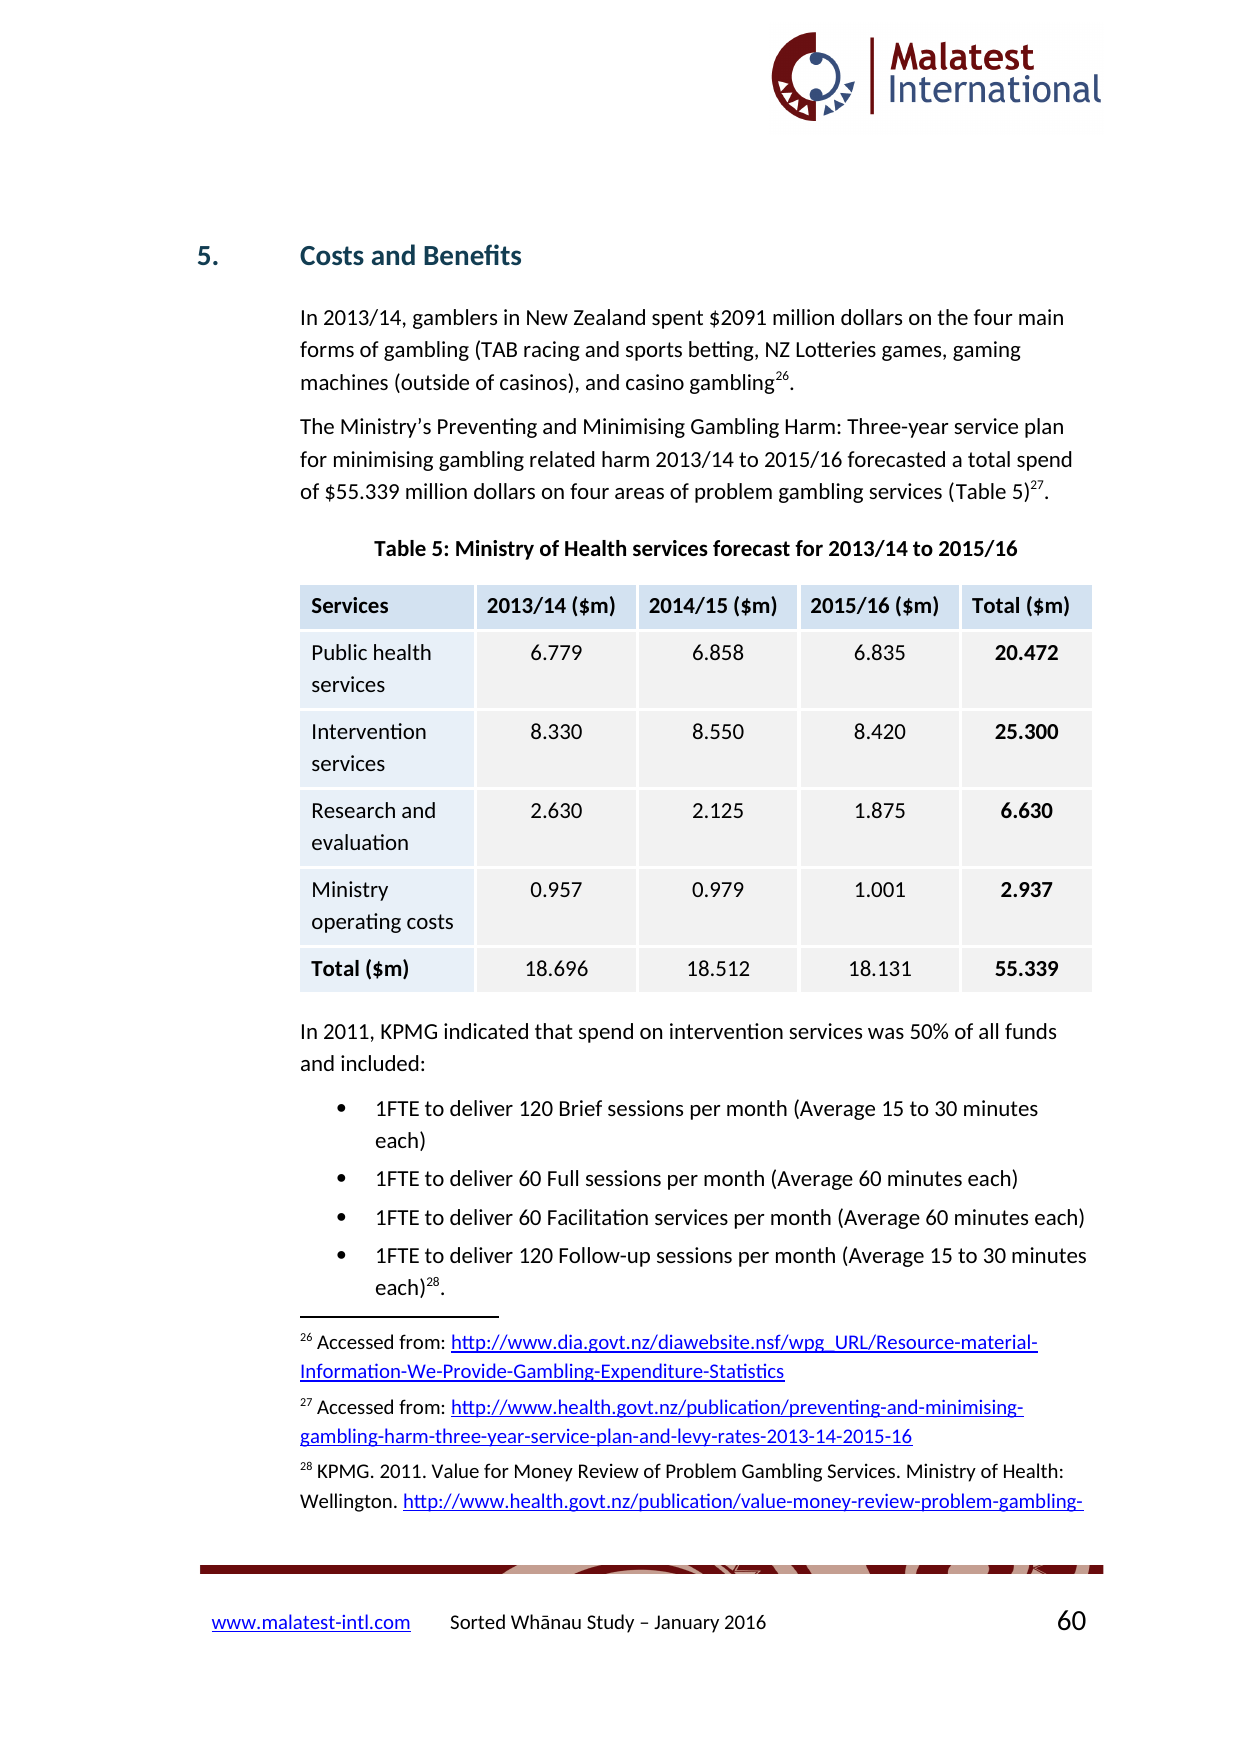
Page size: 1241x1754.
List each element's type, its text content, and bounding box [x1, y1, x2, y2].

table_header 2015/16 ($m) [801, 585, 959, 629]
table_cell 6.630 [962, 790, 1092, 866]
table_cell 18.512 [639, 948, 797, 992]
text Table 5: Ministry of Health services forecast for 2013/14 to 2015/16 [300, 534, 1092, 562]
table_cell 6.858 [639, 632, 797, 708]
subtitle Costs and Benefits [197, 237, 1092, 273]
table_cell 0.979 [639, 869, 797, 945]
table_cell 1.875 [801, 790, 959, 866]
table_cell Total ($m) [300, 948, 474, 992]
table_header 2013/14 ($m) [477, 585, 636, 629]
table_cell 8.420 [801, 711, 959, 787]
table_cell 18.696 [477, 948, 636, 992]
text 1FTE to deliver 60 Facilitation services per month (Average 60 minutes each) [337, 1203, 1092, 1231]
text The Ministry’s Preventing and Minimising Gambling Harm: Three-year service plan for minimising gambling related harm 2013/14 to 2015/16 forecasted a total spend of $55.339 million dollars on four areas of problem gambling services (Table 5). [300, 412, 1092, 505]
table_header Services [300, 585, 474, 629]
table_cell Research and evaluation [300, 790, 474, 866]
text In 2011, KPMG indicated that spend on intervention services was 50% of all funds and included: [300, 1017, 1092, 1077]
table_cell 6.779 [477, 632, 636, 708]
table_cell 55.339 [962, 948, 1092, 992]
text 1FTE to deliver 60 Full sessions per month (Average 60 minutes each) [337, 1164, 1092, 1192]
table_cell 0.957 [477, 869, 636, 945]
text 1FTE to deliver 120 Follow-up sessions per month (Average 15 to 30 minutes each). [337, 1241, 1092, 1301]
table_cell 6.835 [801, 632, 959, 708]
text 1FTE to deliver 120 Brief sessions per month (Average 15 to 30 minutes each) [337, 1094, 1092, 1154]
table_header 2014/15 ($m) [639, 585, 797, 629]
picture [199, 1565, 1104, 1574]
table_cell 25.300 [962, 711, 1092, 787]
table_cell 8.330 [477, 711, 636, 787]
text In 2013/14, gamblers in New Zealand spent $2091 million dollars on the four main forms of gambling (TAB racing and sports betting, NZ Lotteries games, gaming machines (outside of casinos), and casino gambling. [300, 303, 1092, 396]
table_cell 8.550 [639, 711, 797, 787]
table_cell Intervention services [300, 711, 474, 787]
table_cell Ministry operating costs [300, 869, 474, 945]
table_cell 20.472 [962, 632, 1092, 708]
table_cell 2.125 [639, 790, 797, 866]
table_cell 1.001 [801, 869, 959, 945]
table_cell 2.630 [477, 790, 636, 866]
table_cell 18.131 [801, 948, 959, 992]
table_cell Public health services [300, 632, 474, 708]
table_header Total ($m) [962, 585, 1092, 629]
picture [769, 22, 1104, 135]
table_cell 2.937 [962, 869, 1092, 945]
